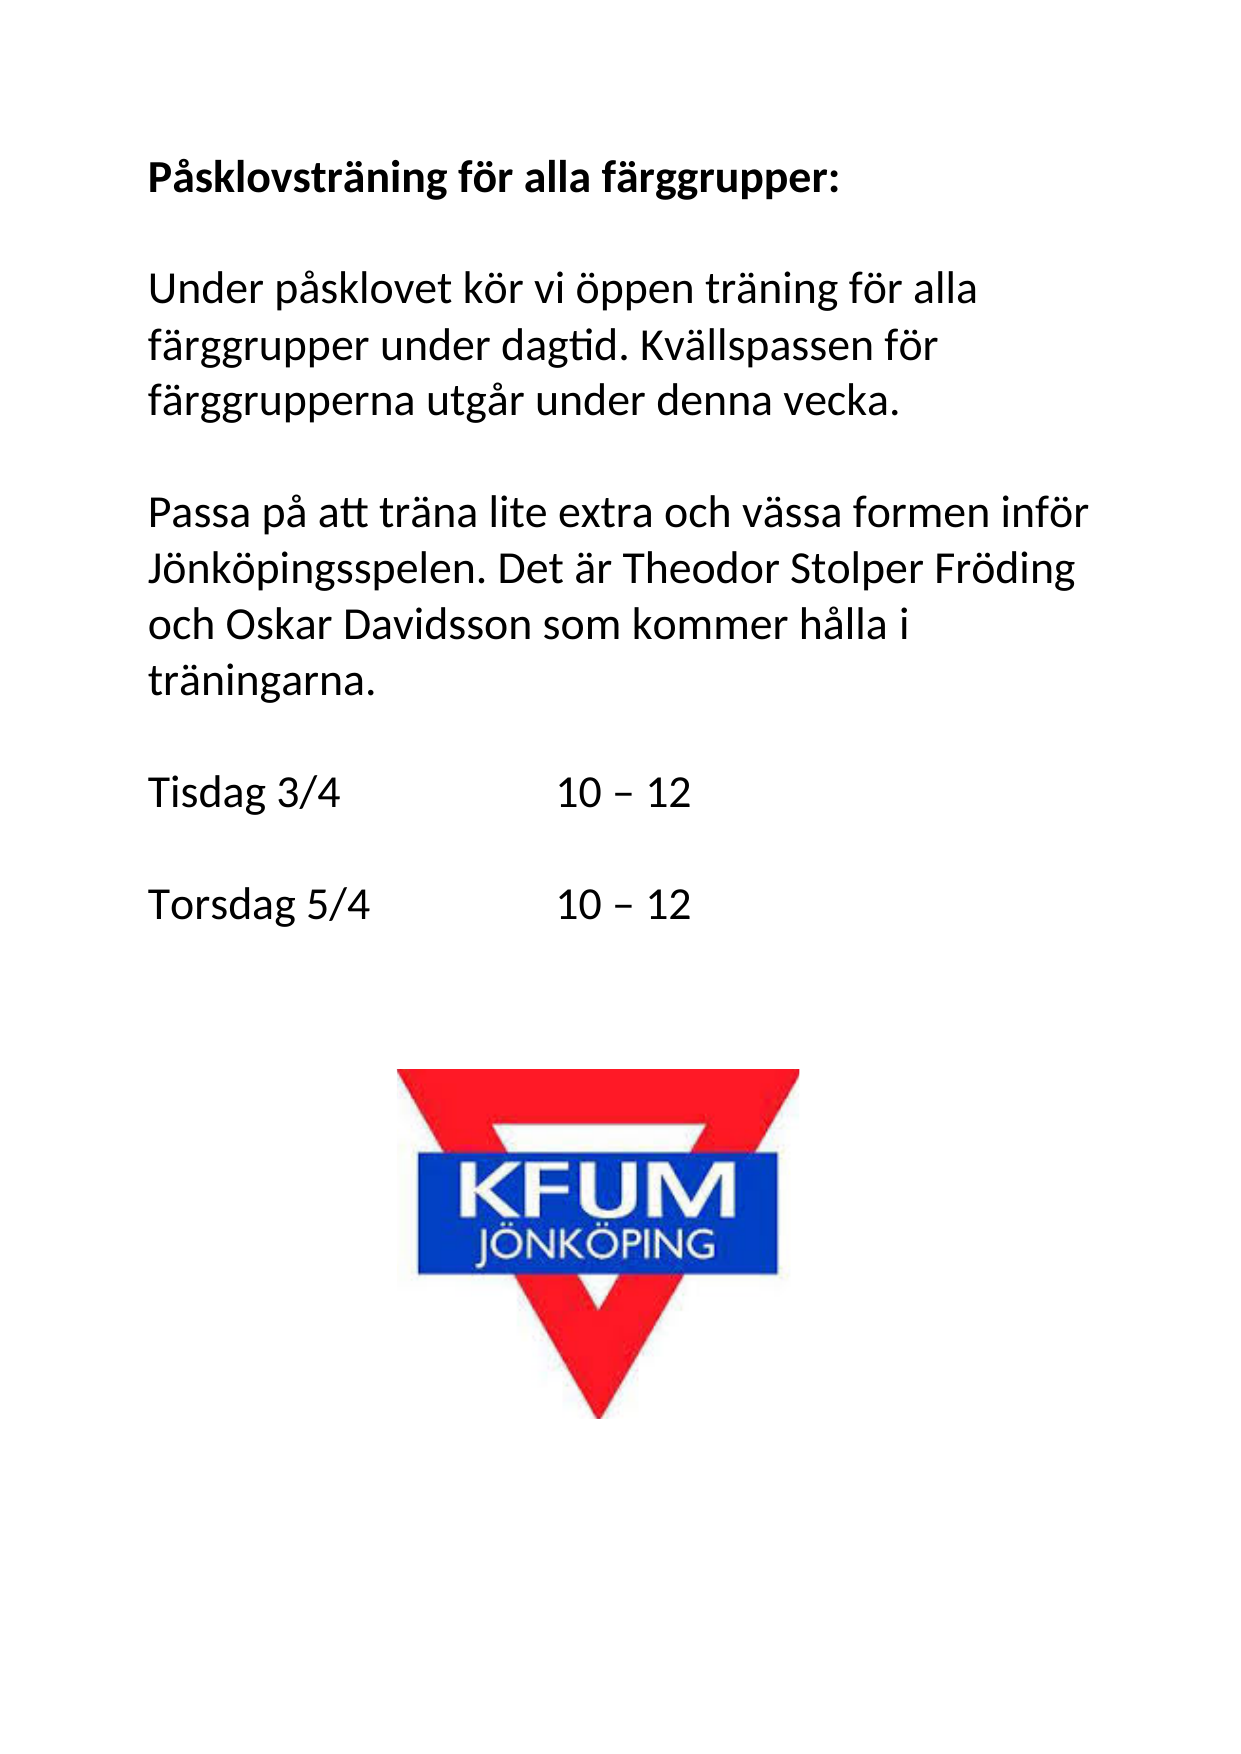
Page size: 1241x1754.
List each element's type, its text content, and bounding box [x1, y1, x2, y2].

text Passa på att träna lite extra och vässa formen inför Jönköpingsspelen. Det är Theodor Stolper Fröding och Oskar Davidsson som kommer hålla i träningarna. [148, 483, 1093, 707]
text Påsklovsträning för alla färggrupper: [148, 148, 1093, 203]
picture [396, 1069, 800, 1419]
text Torsdag 5/4 10 – 12 [148, 875, 1093, 931]
text Tisdag 3/4 10 – 12 [148, 763, 1093, 819]
text Under påsklovet kör vi öppen träning för alla färggrupper under dagtid. Kvällspassen för färggrupperna utgår under denna vecka. [148, 259, 1093, 427]
